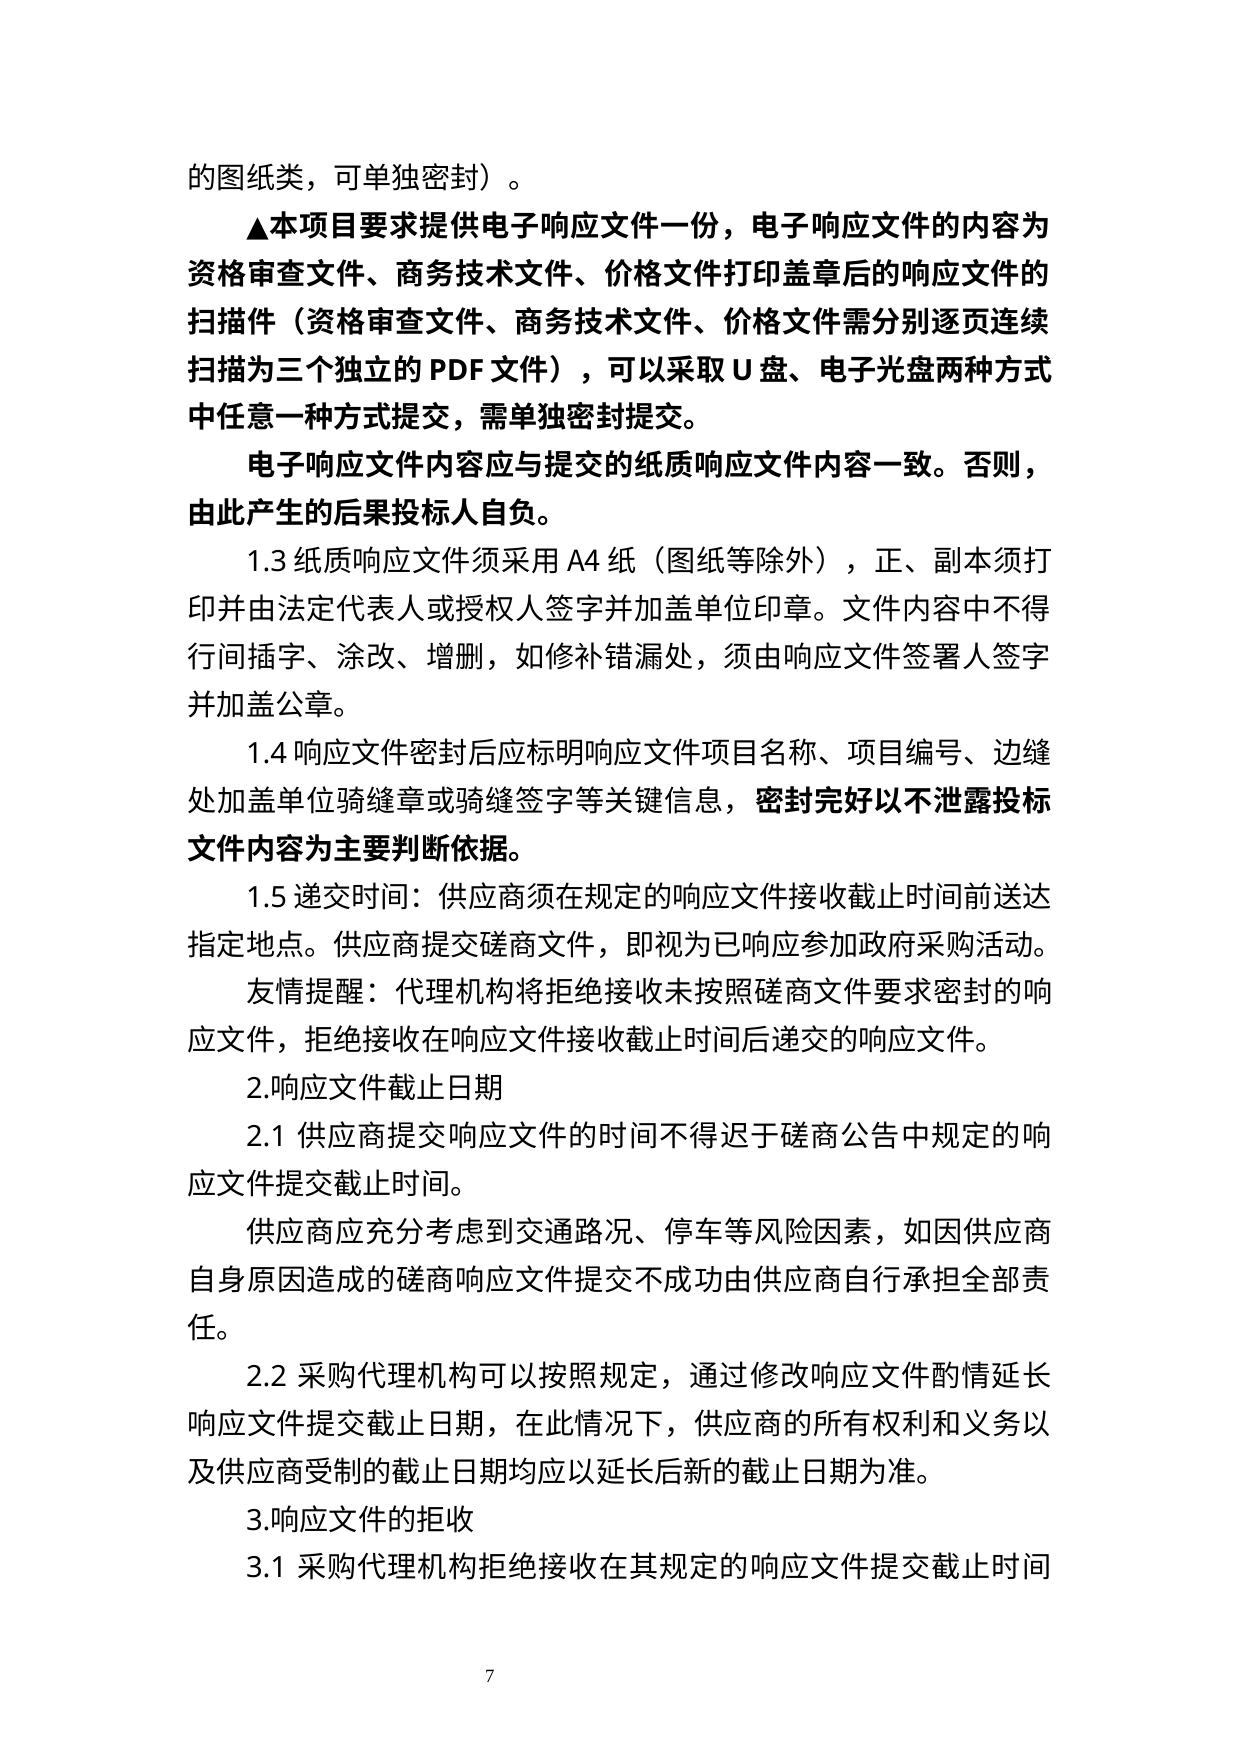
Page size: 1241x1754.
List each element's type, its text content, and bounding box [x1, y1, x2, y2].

text 电子响应文件内容应与提交的纸质响应文件内容一致。否则，由此产生的后果投标人自负。 [187, 437, 1053, 533]
text 供应商应充分考虑到交通路况、停车等风险因素，如因供应商自身原因造成的磋商响应文件提交不成功由供应商自行承担全部责任。 [187, 1204, 1053, 1348]
text 1.4响应文件密封后应标明响应文件项目名称、项目编号、边缝处加盖单位骑缝章或骑缝签字等关键信息，密封完好以不泄露投标文件内容为主要判断依据。 [187, 725, 1053, 869]
text ▲本项目要求提供电子响应文件一份，电子响应文件的内容为资格审查文件、商务技术文件、价格文件打印盖章后的响应文件的扫描件（资格审查文件、商务技术文件、价格文件需分别逐页连续扫描为三个独立的PDF文件），可以采取U盘、电子光盘两种方式中任意一种方式提交，需单独密封提交。 [187, 198, 1053, 437]
text 1.5递交时间：供应商须在规定的响应文件接收截止时间前送达指定地点。供应商提交磋商文件，即视为已响应参加政府采购活动。 [187, 869, 1053, 964]
text 1.3纸质响应文件须采用A4纸（图纸等除外），正、副本须打印并由法定代表人或授权人签字并加盖单位印章。文件内容中不得行间插字、涂改、增删，如修补错漏处，须由响应文件签署人签字并加盖公章。 [187, 533, 1053, 725]
text 2.响应文件截止日期 [187, 1060, 1053, 1108]
text 2.2 采购代理机构可以按照规定，通过修改响应文件酌情延长响应文件提交截止日期，在此情况下，供应商的所有权利和义务以及供应商受制的截止日期均应以延长后新的截止日期为准。 [187, 1348, 1053, 1492]
text 2.1 供应商提交响应文件的时间不得迟于磋商公告中规定的响应文件提交截止时间。 [187, 1108, 1053, 1204]
text 友情提醒：代理机构将拒绝接收未按照磋商文件要求密封的响应文件，拒绝接收在响应文件接收截止时间后递交的响应文件。 [187, 964, 1053, 1060]
text 3.响应文件的拒收 [187, 1492, 1053, 1539]
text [187, 150, 1053, 198]
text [187, 1539, 1053, 1587]
